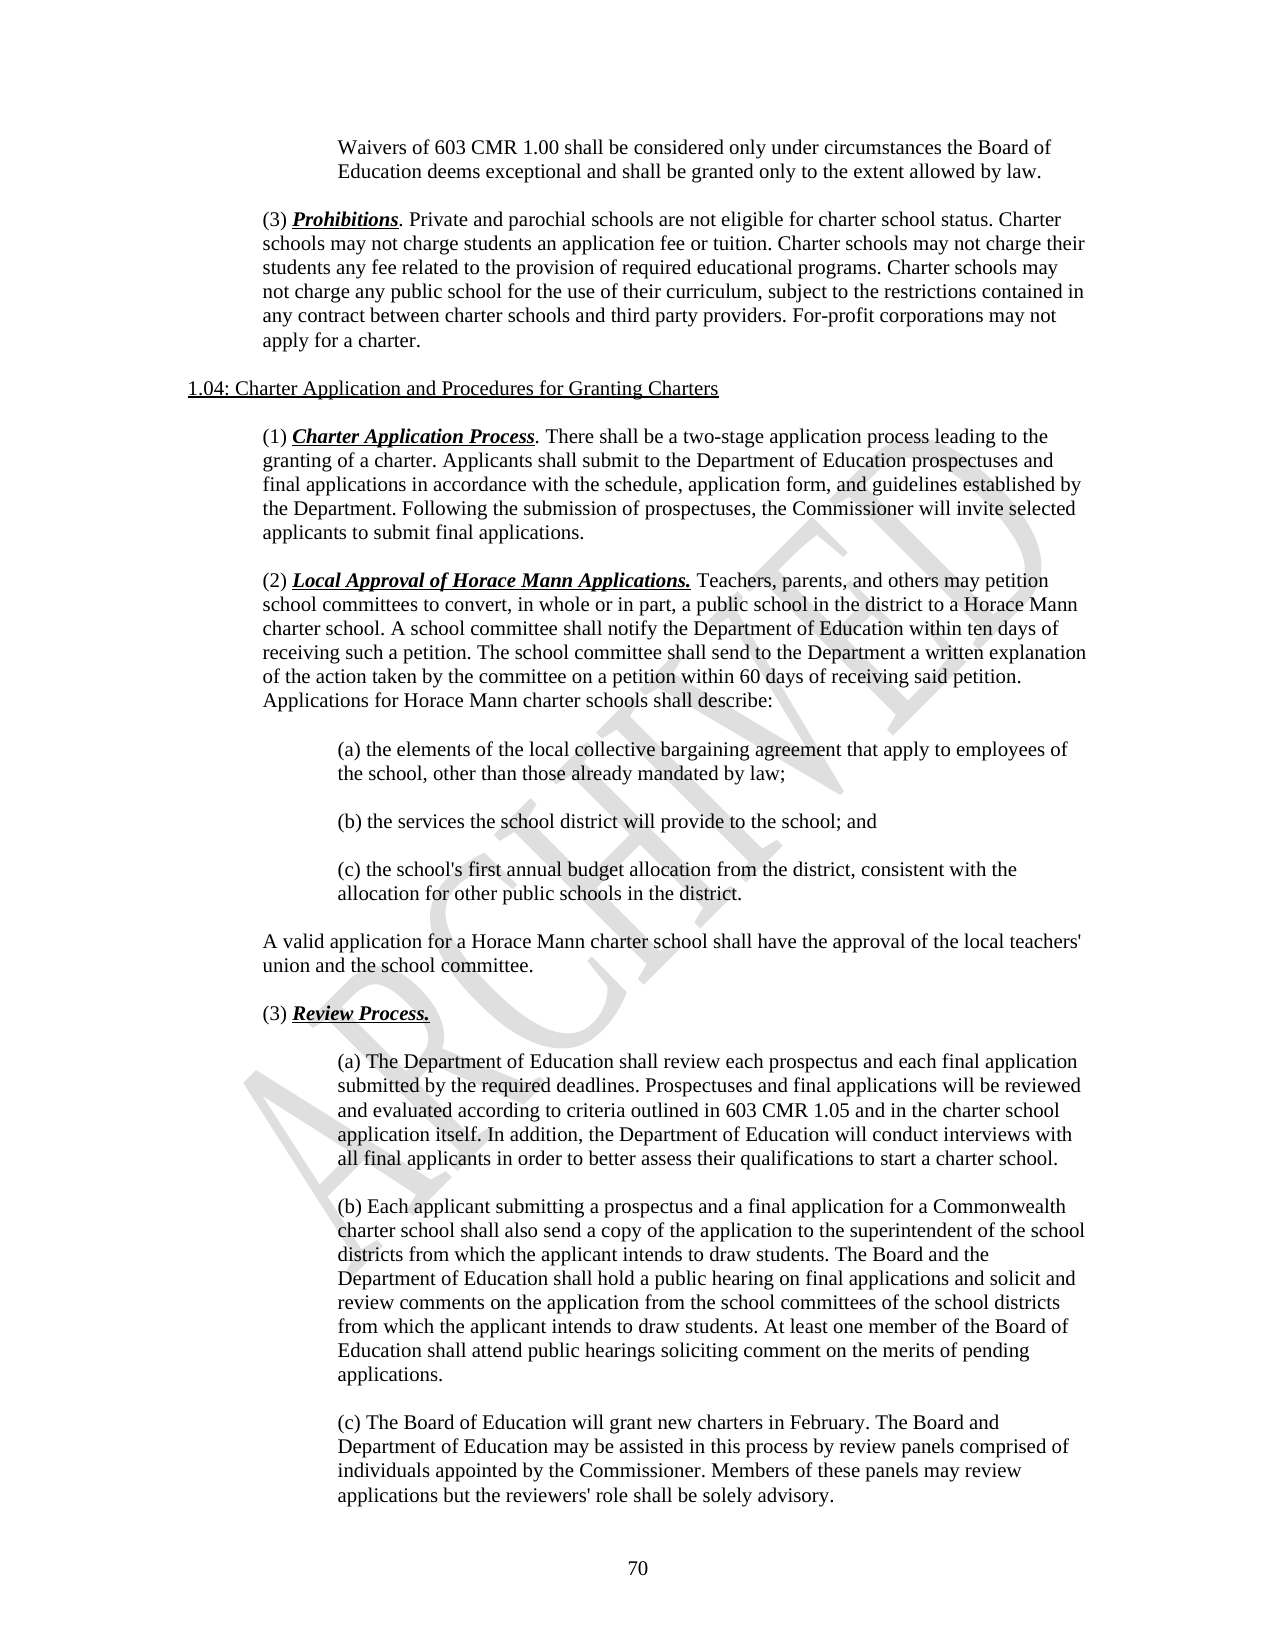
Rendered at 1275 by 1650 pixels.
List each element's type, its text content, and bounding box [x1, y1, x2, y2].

text (a) the elements of the local collective bargaining agreement that apply to employees of the school, other than those already mandated by law; [337, 737, 1087, 785]
text (2) Local Approval of Horace Mann Applications. Teachers, parents, and others may petition school committees to convert, in whole or in part, a public school in the district to a Horace Mann charter school. A school committee shall notify the Department of Education within ten days of receiving such a petition. The school committee shall send to the Department a written explanation of the action taken by the committee on a petition within 60 days of receiving said petition. Applications for Horace Mann charter schools shall describe: [262, 568, 1087, 712]
text (b) the services the school district will provide to the school; and [262, 809, 1087, 833]
text 1.04: Charter Application and Procedures for Granting Charters [187, 376, 1087, 400]
text A valid application for a Horace Mann charter school shall have the approval of the local teachers' union and the school committee. [262, 929, 1087, 977]
text (b) Each applicant submitting a prospectus and a final application for a Commonwealth charter school shall also send a copy of the application to the superintendent of the school districts from which the applicant intends to draw students. The Board and the Department of Education shall hold a public hearing on final applications and solicit and review comments on the application from the school committees of the school districts from which the applicant intends to draw students. At least one member of the Board of Education shall attend public hearings soliciting comment on the merits of pending applications. [337, 1194, 1087, 1386]
text Waivers of 603 CMR 1.00 shall be considered only under circumstances the Board of Education deems exceptional and shall be granted only to the extent allowed by law. [337, 135, 1087, 183]
text (3) Review Process. [262, 1001, 1087, 1025]
text (1) Charter Application Process. There shall be a two-stage application process leading to the granting of a charter. Applicants shall submit to the Department of Education prospectuses and final applications in accordance with the schedule, application form, and guidelines established by the Department. Following the submission of prospectuses, the Commissioner will invite selected applicants to submit final applications. [262, 424, 1087, 544]
text (3) Prohibitions. Private and parochial schools are not eligible for charter school status. Charter schools may not charge students an application fee or tuition. Charter schools may not charge their students any fee related to the provision of required educational programs. Charter schools may not charge any public school for the use of their curriculum, subject to the restrictions contained in any contract between charter schools and third party providers. For-profit corporations may not apply for a charter. [262, 207, 1087, 352]
text (c) the school's first annual budget allocation from the district, consistent with the allocation for other public schools in the district. [337, 857, 1087, 905]
text (c) The Board of Education will grant new charters in February. The Board and Department of Education may be assisted in this process by review panels comprised of individuals appointed by the Commissioner. Members of these panels may review applications but the reviewers' role shall be solely advisory. [337, 1410, 1087, 1507]
text (a) The Department of Education shall review each prospectus and each final application submitted by the required deadlines. Prospectuses and final applications will be reviewed and evaluated according to criteria outlined in 603 CMR 1.05 and in the charter school application itself. In addition, the Department of Education will conduct interviews with all final applicants in order to better assess their qualifications to start a charter school. [337, 1049, 1087, 1170]
